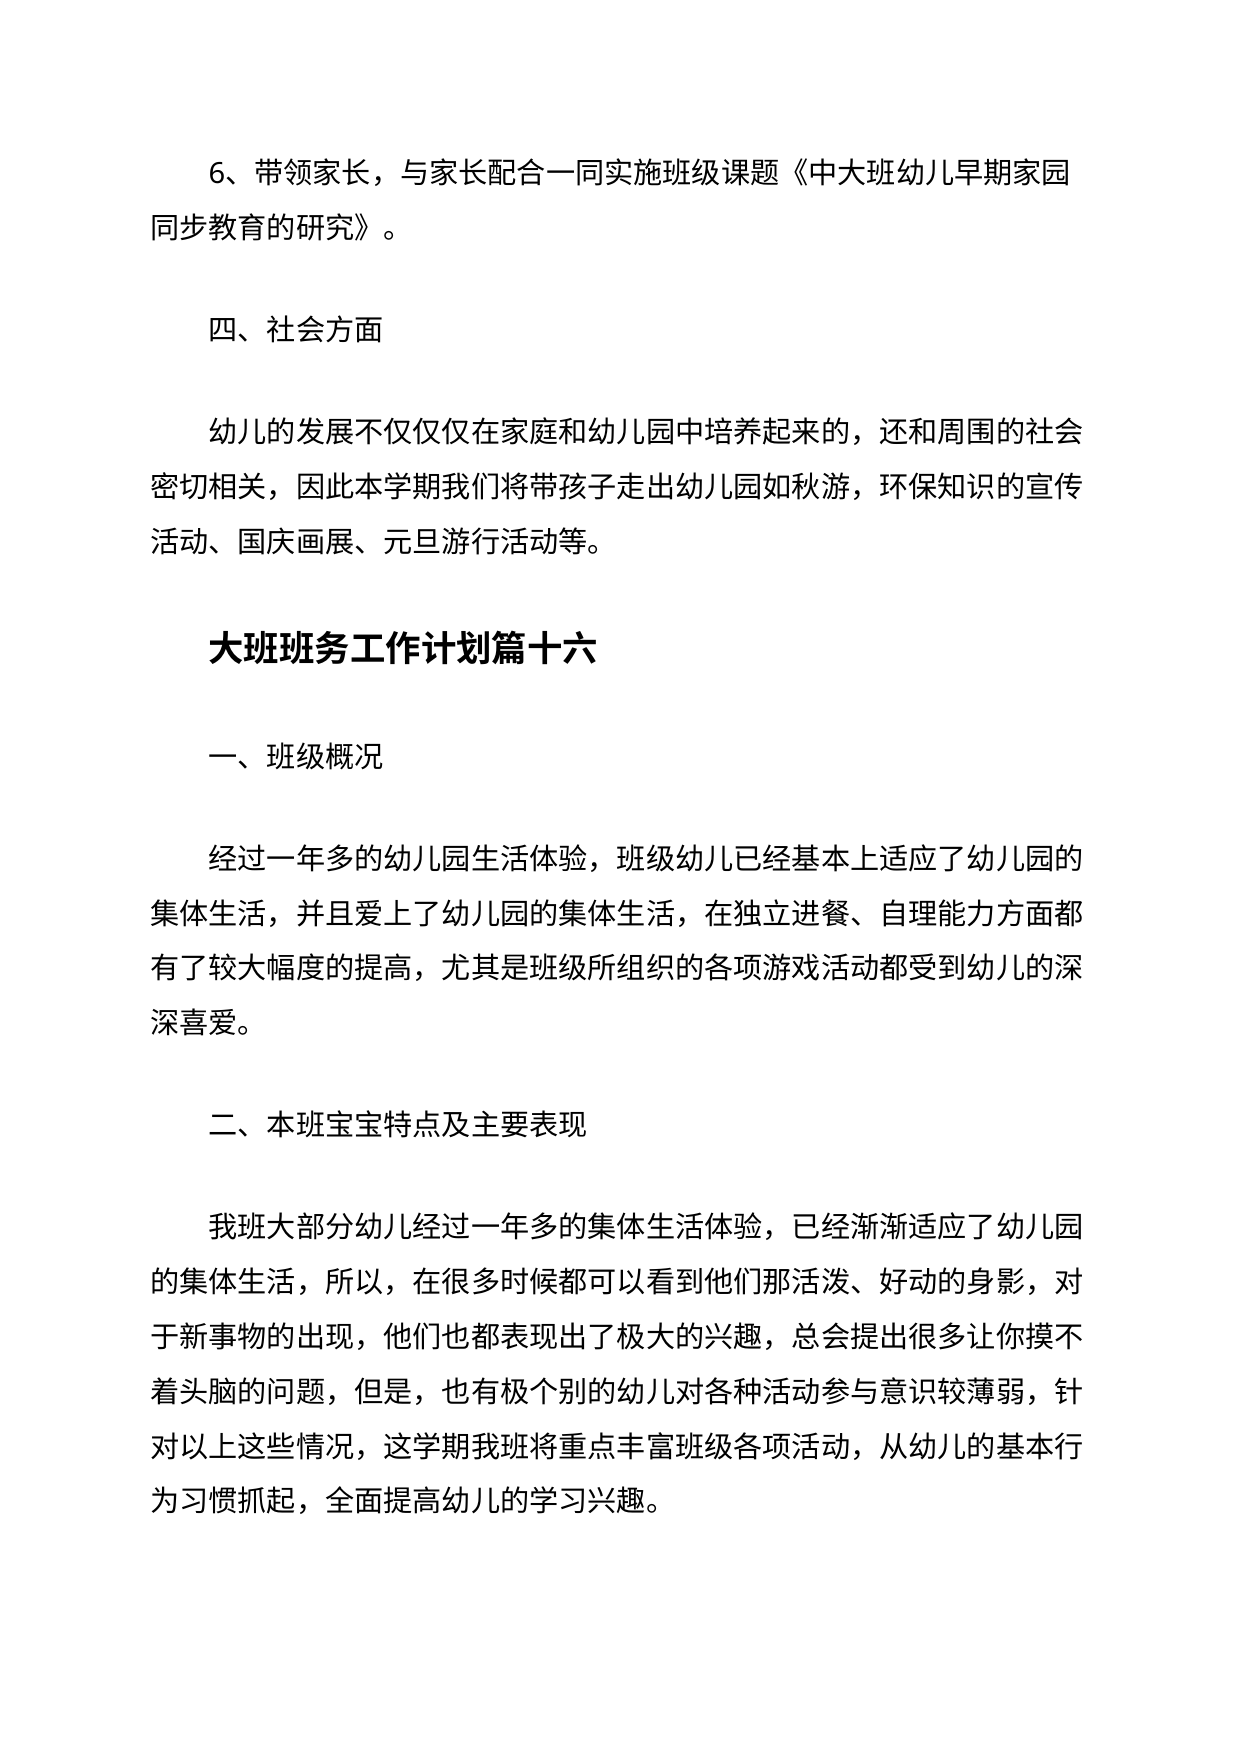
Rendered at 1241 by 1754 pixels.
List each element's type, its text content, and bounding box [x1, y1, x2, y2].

text 一、班级概况 [150, 733, 1090, 776]
text 四、社会方面 [150, 307, 1090, 349]
text 幼儿的发展不仅仅仅在家庭和幼儿园中培养起来的，还和周围的社会密切相关，因此本学期我们将带孩子走出幼儿园如秋游，环保知识的宣传活动、国庆画展、元旦游行活动等。 [150, 408, 1090, 561]
text 我班大部分幼儿经过一年多的集体生活体验，已经渐渐适应了幼儿园的集体生活，所以，在很多时候都可以看到他们那活泼、好动的身影，对于新事物的出现，他们也都表现出了极大的兴趣，总会提出很多让你摸不着头脑的问题，但是，也有极个别的幼儿对各种活动参与意识较薄弱，针对以上这些情况，这学期我班将重点丰富班级各项活动，从幼儿的基本行为习惯抓起，全面提高幼儿的学习兴趣。 [150, 1203, 1090, 1520]
text 二、本班宝宝特点及主要表现 [150, 1102, 1090, 1144]
text 6、带领家长，与家长配合一同实施班级课题《中大班幼儿早期家园同步教育的研究》。 [150, 150, 1090, 247]
text 经过一年多的幼儿园生活体验，班级幼儿已经基本上适应了幼儿园的集体生活，并且爱上了幼儿园的集体生活，在独立进餐、自理能力方面都有了较大幅度的提高，尤其是班级所组织的各项游戏活动都受到幼儿的深深喜爱。 [150, 835, 1090, 1042]
text 大班班务工作计划篇十六 [150, 620, 1090, 671]
